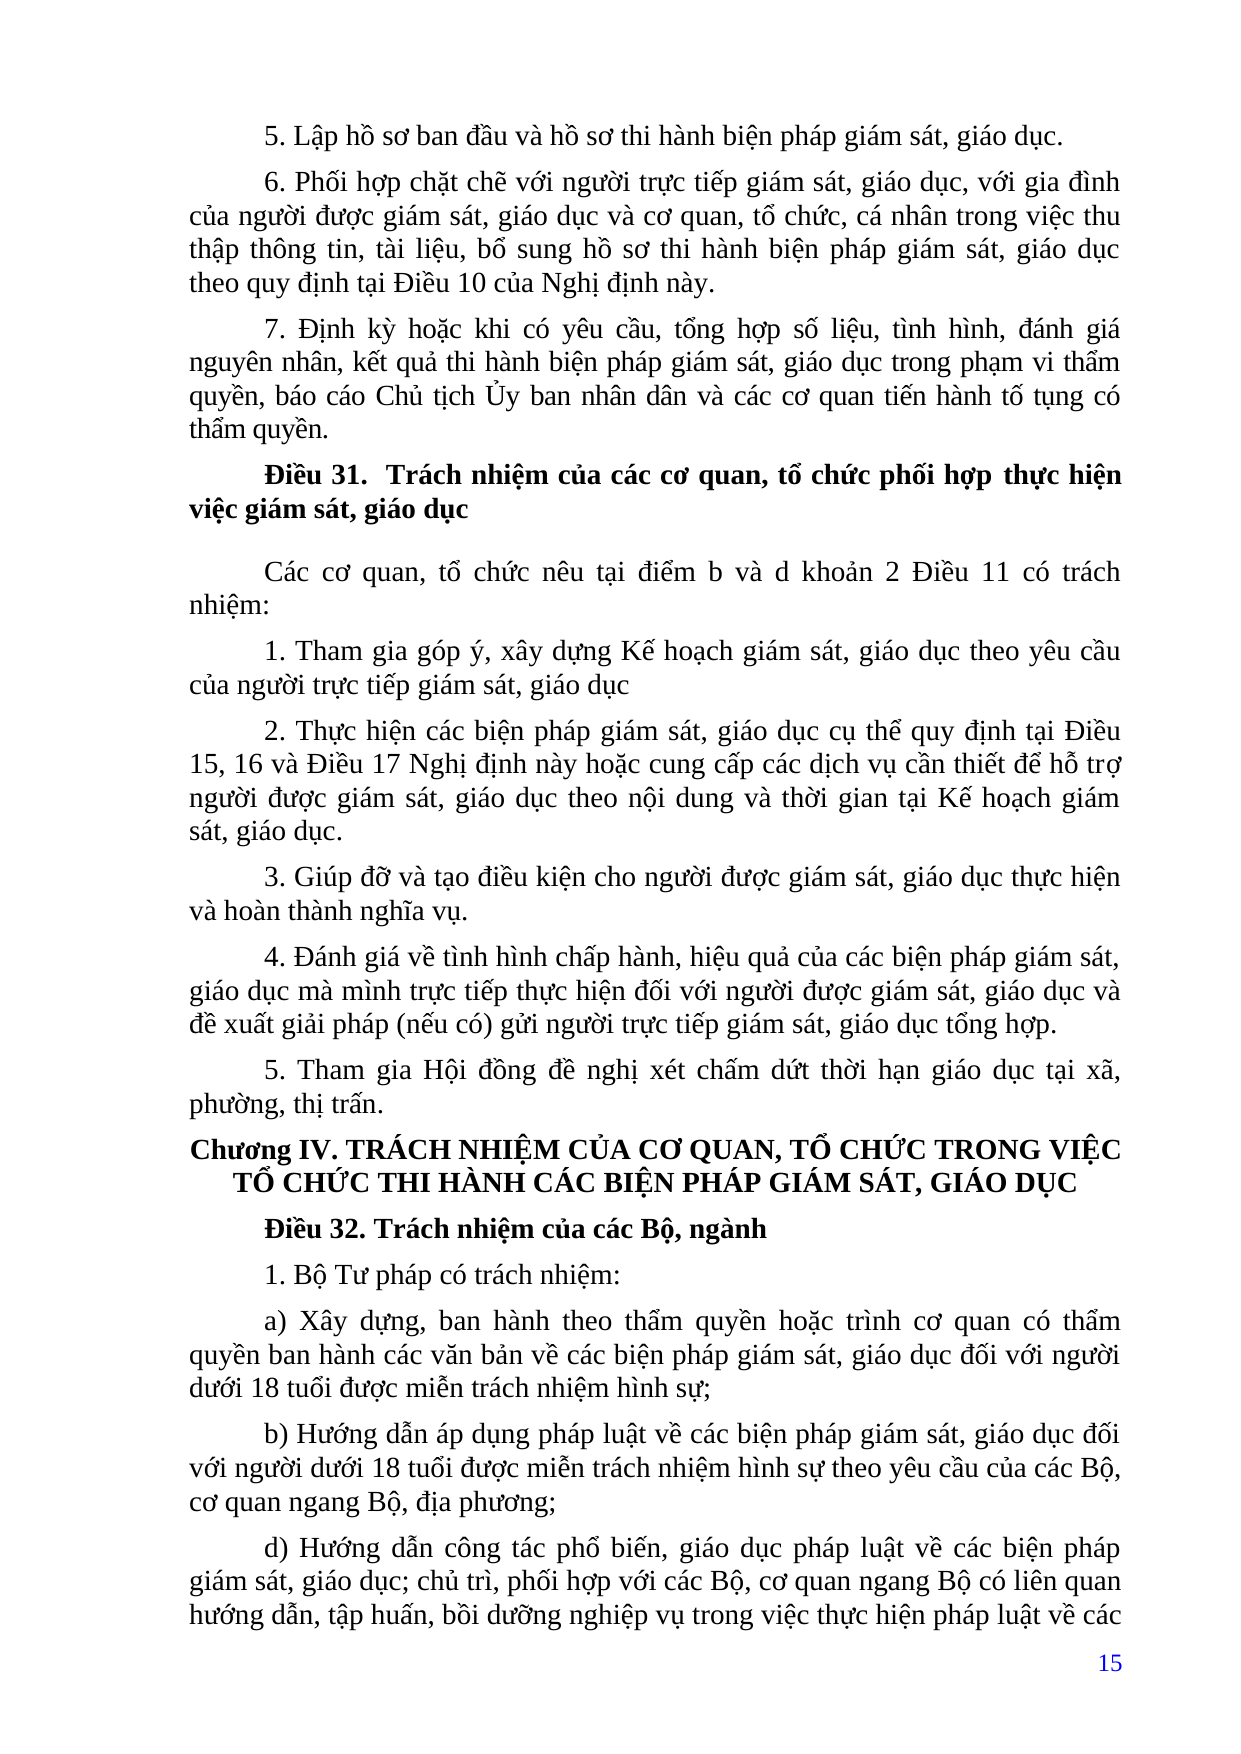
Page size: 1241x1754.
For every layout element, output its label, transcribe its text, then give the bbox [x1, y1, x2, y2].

text 5. Lập hồ sơ ban đầu và hồ sơ thi hành biện pháp giám sát, giáo dục. [189, 118, 1122, 152]
text 6. Phối hợp chặt chẽ với người trực tiếp giám sát, giáo dục, với gia đình của người được giám sát, giáo dục và cơ quan, tổ chức, cá nhân trong việc thu thập thông tin, tài liệu, bổ sung hồ sơ thi hành biện pháp giám sát, giáo dục theo quy định tại Điều 10 của Nghị định này. [189, 164, 1122, 298]
text 4. Đánh giá về tình hình chấp hành, hiệu quả của các biện pháp giám sát, giáo dục mà mình trực tiếp thực hiện đối với người được giám sát, giáo dục và đề xuất giải pháp (nếu có) gửi người trực tiếp giám sát, giáo dục tổng hợp. [189, 939, 1122, 1040]
text b) Hướng dẫn áp dụng pháp luật về các biện pháp giám sát, giáo dục đối với người dưới 18 tuổi được miễn trách nhiệm hình sự theo yêu cầu của các Bộ, cơ quan ngang Bộ, địa phương; [189, 1417, 1122, 1517]
text 1. Bộ Tư pháp có trách nhiệm: [189, 1257, 1122, 1291]
text Điều 32. Trách nhiệm của các Bộ, ngành [189, 1211, 1122, 1245]
text 2. Thực hiện các biện pháp giám sát, giáo dục cụ thể quy định tại Điều 15, 16 và Điều 17 Nghị định này hoặc cung cấp các dịch vụ cần thiết để hỗ trợ người được giám sát, giáo dục theo nội dung và thời gian tại Kế hoạch giám sát, giáo dục. [189, 713, 1122, 847]
text Chương IV. TRÁCH NHIỆM CỦA CƠ QUAN, TỔ CHỨC TRONG VIỆC TỔ CHỨC THI HÀNH CÁC BIỆN PHÁP GIÁM SÁT, GIÁO DỤC [189, 1132, 1122, 1199]
text 3. Giúp đỡ và tạo điều kiện cho người được giám sát, giáo dục thực hiện và hoàn thành nghĩa vụ. [189, 859, 1122, 927]
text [189, 1530, 1122, 1630]
text Các cơ quan, tổ chức nêu tại điểm b và d khoản 2 Điều 11 có trách nhiệm: [189, 554, 1122, 621]
text Điều 31. Trách nhiệm của các cơ quan, tổ chức phối hợp thực hiện việc giám sát, giáo dục [189, 457, 1122, 524]
text 1. Tham gia góp ý, xây dựng Kế hoạch giám sát, giáo dục theo yêu cầu của người trực tiếp giám sát, giáo dục [189, 633, 1122, 700]
text 7. Định kỳ hoặc khi có yêu cầu, tổng hợp số liệu, tình hình, đánh giá nguyên nhân, kết quả thi hành biện pháp giám sát, giáo dục trong phạm vi thẩm quyền, báo cáo Chủ tịch Ủy ban nhân dân và các cơ quan tiến hành tố tụng có thẩm quyền. [189, 311, 1122, 445]
text 5. Tham gia Hội đồng đề nghị xét chấm dứt thời hạn giáo dục tại xã, phường, thị trấn. [189, 1052, 1122, 1119]
text a) Xây dựng, ban hành theo thẩm quyền hoặc trình cơ quan có thẩm quyền ban hành các văn bản về các biện pháp giám sát, giáo dục đối với người dưới 18 tuổi được miễn trách nhiệm hình sự; [189, 1303, 1122, 1404]
